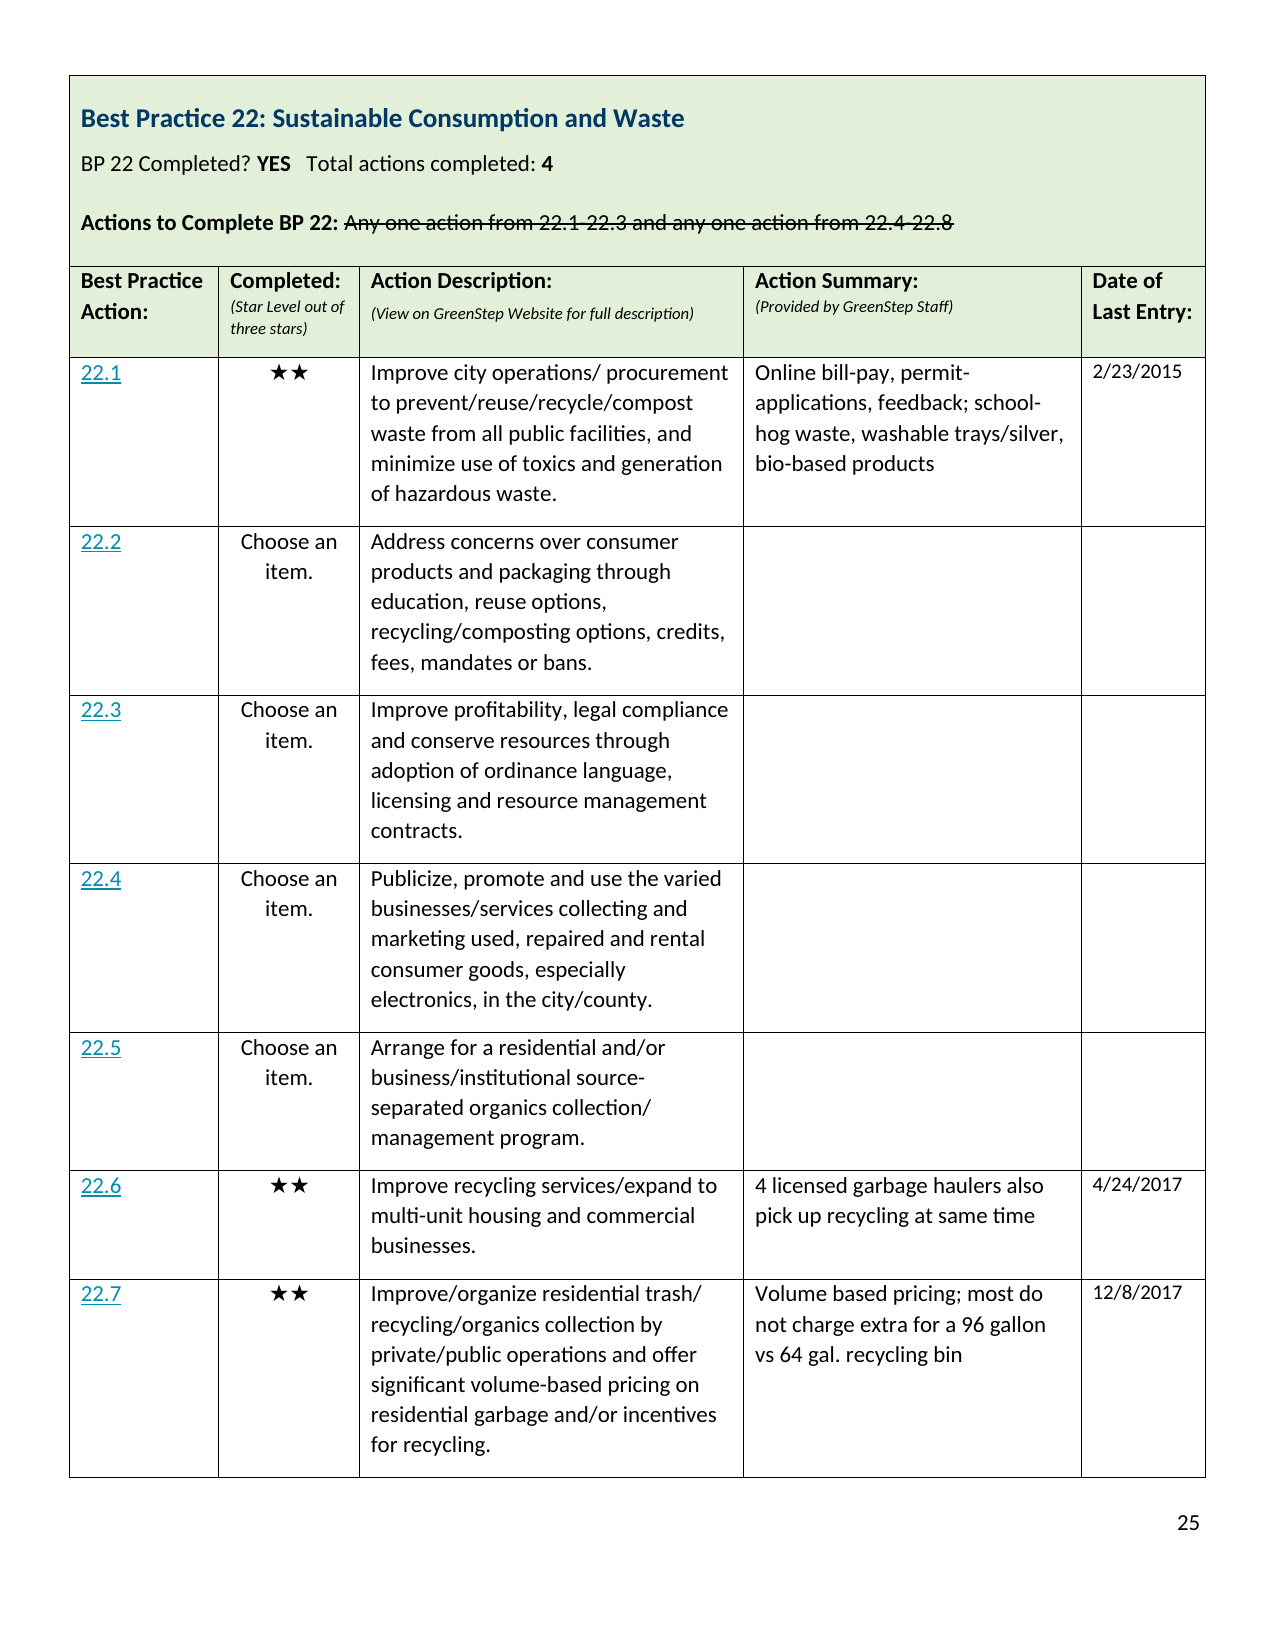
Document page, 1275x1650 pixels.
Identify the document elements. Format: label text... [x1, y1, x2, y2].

table_cell Arrange for a residential and/or business/institutional source-separated organics collection/ management program. [360, 1033, 743, 1170]
table_cell Best Practice 22: Sustainable Consumption and Waste BP 22 Completed? Total actions completed: Actions to Complete BP 22: Any one action from 22.1-22.3 and any one action from 22.4-22.8 [70, 76, 1205, 266]
table_cell [1082, 864, 1205, 1032]
table_cell [1082, 527, 1205, 694]
table_cell Improve recycling services/expand to multi-unit housing and commercial businesses. [360, 1171, 743, 1278]
table_cell 22.3 [70, 696, 218, 863]
table_cell Action Summary: (Provided by GreenStep Staff) [744, 267, 1081, 357]
table_cell 12/8/2017 [1082, 1280, 1205, 1477]
table_cell Date of Last Entry: [1082, 267, 1205, 357]
table_cell Online bill-pay, permit-applications, feedback; school-hog waste, washable trays/silver, bio-based products [744, 358, 1081, 526]
table_cell [219, 864, 359, 1032]
table_cell Improve profitability, legal compliance and conserve resources through adoption of ordinance language, licensing and resource management contracts. [360, 696, 743, 863]
table_cell Completed: (Star Level out of three stars) [219, 267, 359, 357]
table_cell [219, 527, 359, 694]
table_cell 22.5 [70, 1033, 218, 1170]
table_cell Publicize, promote and use the varied businesses/services collecting and marketing used, repaired and rental consumer goods, especially electronics, in the city/county. [360, 864, 743, 1032]
table_cell [219, 1033, 359, 1170]
table_cell 22.2 [70, 527, 218, 694]
table_cell Action Description: (View on GreenStep Website for full description) [360, 267, 743, 357]
table_cell [744, 1033, 1081, 1170]
table_cell [1082, 696, 1205, 863]
table_cell 4 licensed garbage haulers also pick up recycling at same time [744, 1171, 1081, 1278]
table_cell 2/23/2015 [1082, 358, 1205, 526]
table_cell Best Practice Action: [70, 267, 218, 357]
table_cell [744, 696, 1081, 863]
table_cell [744, 527, 1081, 694]
table_cell [744, 864, 1081, 1032]
table_cell 22.6 [70, 1171, 218, 1278]
table_cell [219, 696, 359, 863]
table_cell Address concerns over consumer products and packaging through education, reuse options, recycling/composting options, credits, fees, mandates or bans. [360, 527, 743, 694]
table_cell [1082, 1033, 1205, 1170]
table_cell [219, 1171, 359, 1278]
table_cell 22.4 [70, 864, 218, 1032]
table_cell 22.7 [70, 1280, 218, 1477]
table_cell 22.1 [70, 358, 218, 526]
table_cell Improve city operations/ procurement to prevent/reuse/recycle/compost waste from all public facilities, and minimize use of toxics and generation of hazardous waste. [360, 358, 743, 526]
table_cell Volume based pricing; most do not charge extra for a 96 gallon vs 64 gal. recycling bin [744, 1280, 1081, 1477]
table_cell [219, 358, 359, 526]
table_cell [219, 1280, 359, 1477]
table_cell 4/24/2017 [1082, 1171, 1205, 1278]
table_cell Improve/organize residential trash/ recycling/organics collection by private/public operations and offer significant volume-based pricing on residential garbage and/or incentives for recycling. [360, 1280, 743, 1477]
